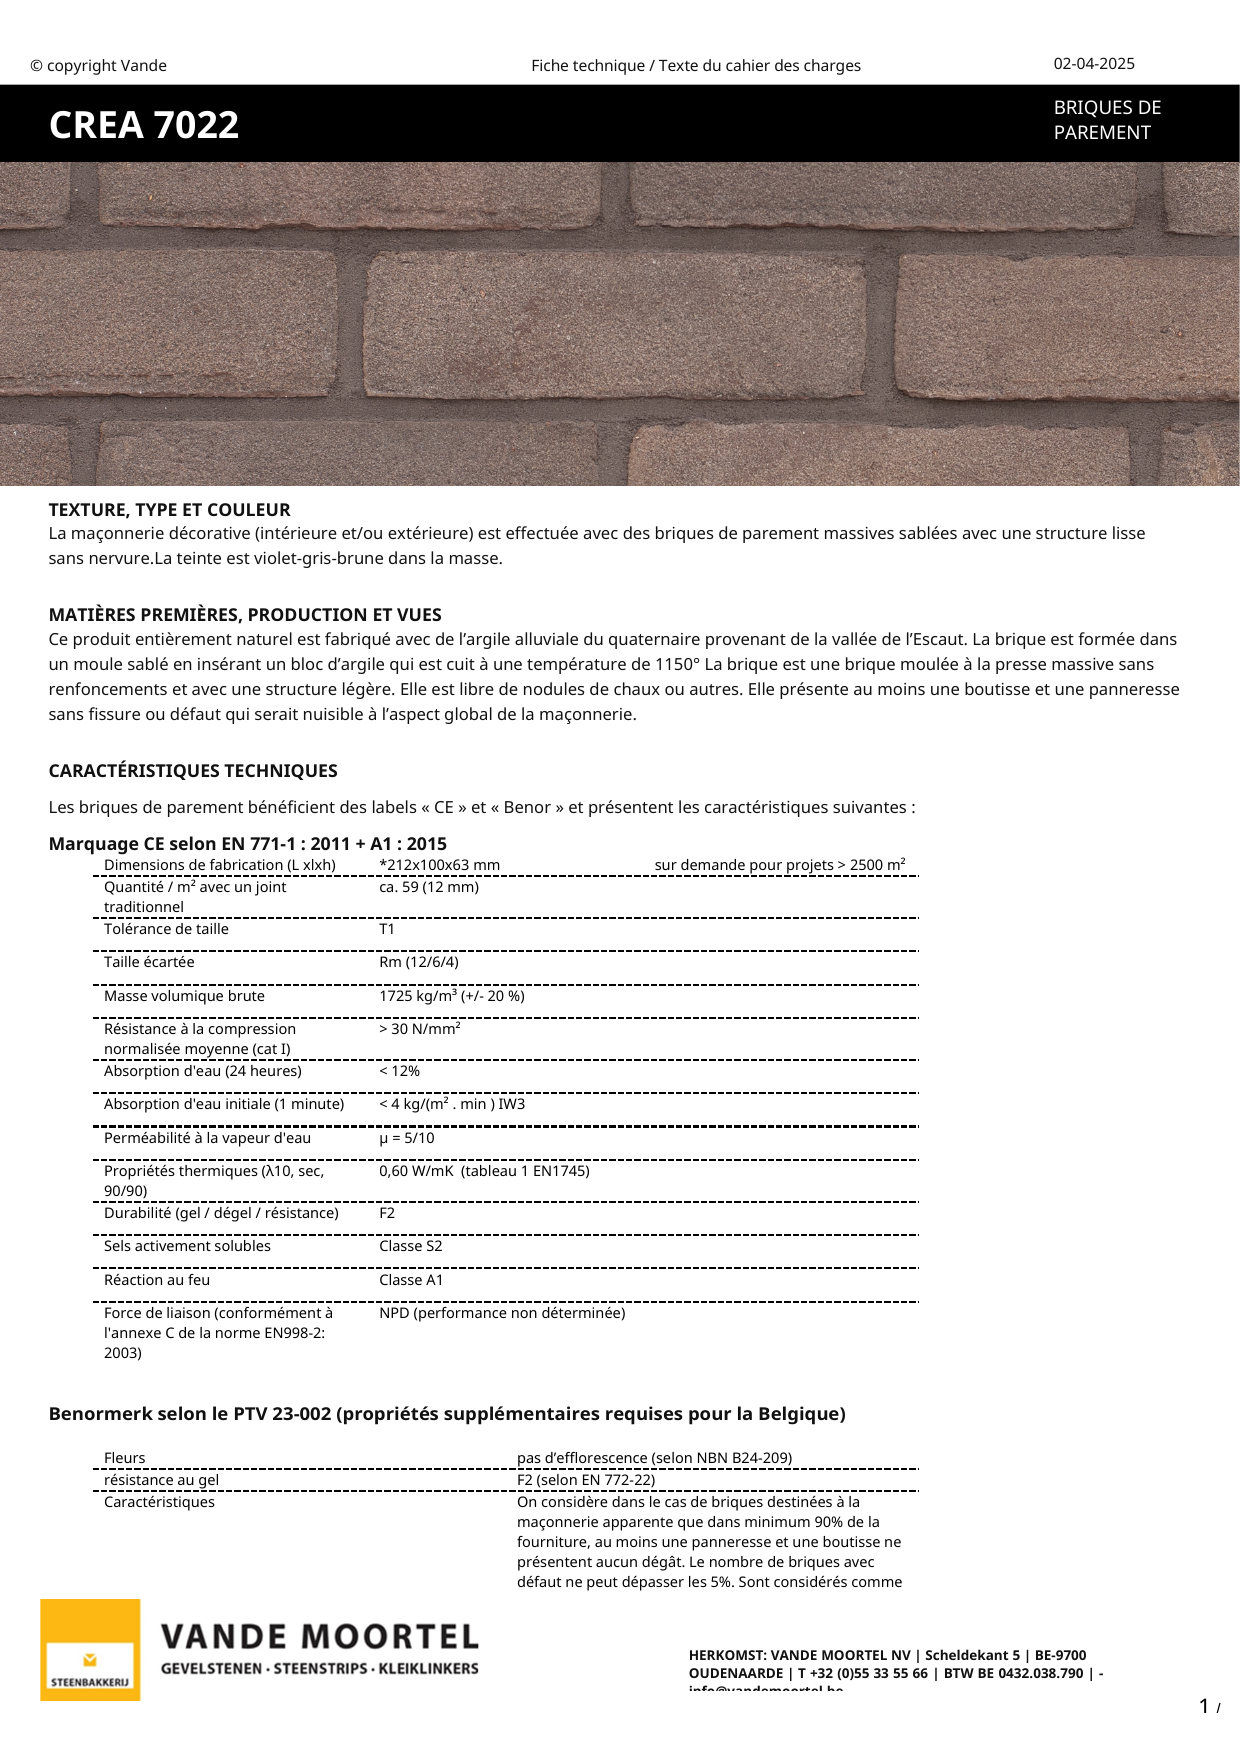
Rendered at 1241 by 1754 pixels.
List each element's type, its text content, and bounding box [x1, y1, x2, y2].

picture [40, 1599, 479, 1701]
table_cell [643, 1125, 919, 1159]
table_cell Réaction au feu [93, 1267, 368, 1301]
table_header sur demande pour projets > 2500 m² [643, 855, 919, 875]
table_cell [643, 1267, 919, 1301]
table_cell Classe S2 [368, 1234, 643, 1267]
picture [0, 162, 1240, 486]
subtitle CARACTÉRISTIQUES TECHNIQUES [48, 759, 1240, 783]
table_cell [643, 1017, 919, 1059]
table_cell Absorption d'eau (24 heures) [93, 1059, 368, 1092]
table_cell [643, 1234, 919, 1267]
table_cell Taille écartée [93, 950, 368, 983]
table_cell [643, 1059, 919, 1092]
subtitle MATIÈRES PREMIÈRES, PRODUCTION ET VUES [48, 603, 1240, 627]
subtitle TEXTURE, TYPE ET COULEUR [0, 497, 1240, 521]
table_cell [643, 1201, 919, 1234]
table_cell F2 [368, 1201, 643, 1234]
text Ce produit entièrement naturel est fabriqué avec de l’argile alluviale du quaternaire provenant de la vallée de l’Escaut. La brique est formée dans un moule sablé en insérant un bloc d’argile qui est cuit à une température de 1150° La brique est une brique moulée à la presse massive sans renfoncements et avec une structure légère. Elle est libre de nodules de chaux ou autres. Elle présente au moins une boutisse et une panneresse sans fissure ou défaut qui serait nuisible à l’aspect global de la maçonnerie. [48, 628, 1192, 725]
table_cell [643, 984, 919, 1017]
table_cell Caractéristiques [93, 1490, 506, 1592]
table_cell < 4 kg/(m² . min ) IW3 [368, 1092, 643, 1125]
table_cell > 30 N/mm² [368, 1017, 643, 1059]
table_header Dimensions de fabrication (L xlxh) [93, 855, 368, 875]
text Les briques de parement bénéficient des labels « CE » et « Benor » et présentent les caractéristiques suivantes : [48, 796, 1240, 818]
table_cell F2 (selon EN 772-22) [506, 1468, 919, 1490]
table_cell Perméabilité à la vapeur d'eau [93, 1125, 368, 1159]
table_cell Sels activement solubles [93, 1234, 368, 1267]
table_header pas d’efflorescence (selon NBN B24-209) [506, 1448, 919, 1468]
table_cell µ = 5/10 [368, 1125, 643, 1159]
text Marquage CE selon EN 771-1 : 2011 + A1 : 2015 [48, 831, 1240, 855]
table_cell [643, 1159, 919, 1201]
table_cell Propriétés thermiques (λ10, sec, 90/90) [93, 1159, 368, 1201]
table_cell NPD (performance non déterminée) [368, 1301, 643, 1362]
table_cell Résistance à la compression normalisée moyenne (cat I) [93, 1017, 368, 1059]
table_cell [643, 917, 919, 950]
table_cell 1725 kg/m³ (+/- 20 %) [368, 984, 643, 1017]
table_cell [643, 875, 919, 917]
table_cell Absorption d'eau initiale (1 minute) [93, 1092, 368, 1125]
table_header Fleurs [93, 1448, 506, 1468]
table_cell < 12% [368, 1059, 643, 1092]
table_header *212x100x63 mm [368, 855, 643, 875]
table_cell [643, 1301, 919, 1362]
table_cell Durabilité (gel / dégel / résistance) [93, 1201, 368, 1234]
table_cell résistance au gel [93, 1468, 506, 1490]
table_cell ca. 59 (12 mm) [368, 875, 643, 917]
table_cell 0,60 W/mK (tableau 1 EN1745) [368, 1159, 643, 1201]
table_cell Quantité / m² avec un joint traditionnel [93, 875, 368, 917]
text La maçonnerie décorative (intérieure et/ou extérieure) est effectuée avec des briques de parement massives sablées avec une structure lisse sans nervure.La teinte est violet-gris-brune dans la masse. [48, 522, 1177, 569]
table_cell [643, 1092, 919, 1125]
table_cell [643, 950, 919, 983]
table_cell T1 [368, 917, 643, 950]
table_cell Classe A1 [368, 1267, 643, 1301]
table_cell Rm (12/6/4) [368, 950, 643, 983]
table_cell Force de liaison (conformément à l'annexe C de la norme EN998-2: 2003) [93, 1301, 368, 1362]
table_cell Tolérance de taille [93, 917, 368, 950]
table_cell Masse volumique brute [93, 984, 368, 1017]
subtitle Benormerk selon le PTV 23-002 (propriétés supplémentaires requises pour la Belgique) [48, 1401, 1240, 1426]
